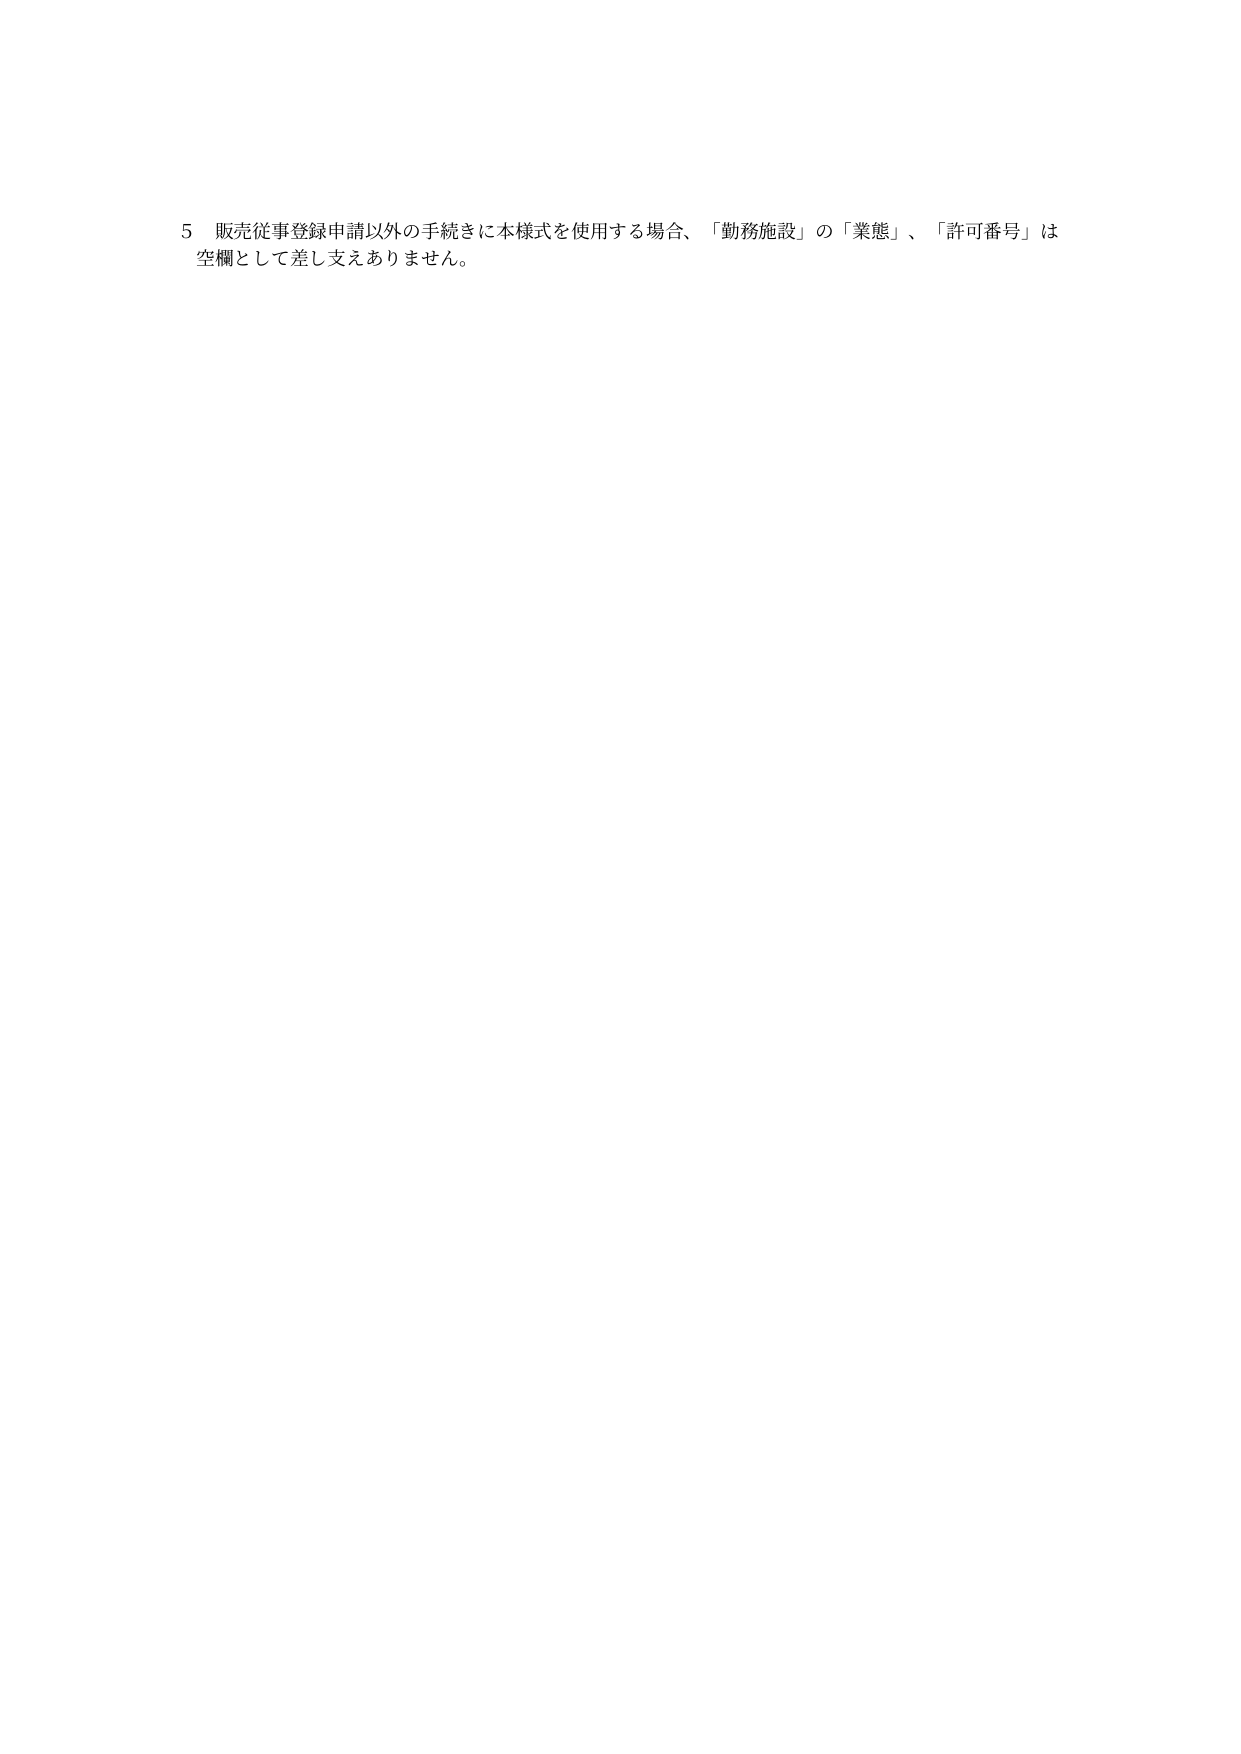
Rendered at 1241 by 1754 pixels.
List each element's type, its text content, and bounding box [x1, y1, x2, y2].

text ５ 販売従事登録申請以外の手続きに本様式を使用する場合、「勤務施設」の「業態」、「許可番号」は空欄として差し支えありません。 [177, 217, 1063, 271]
